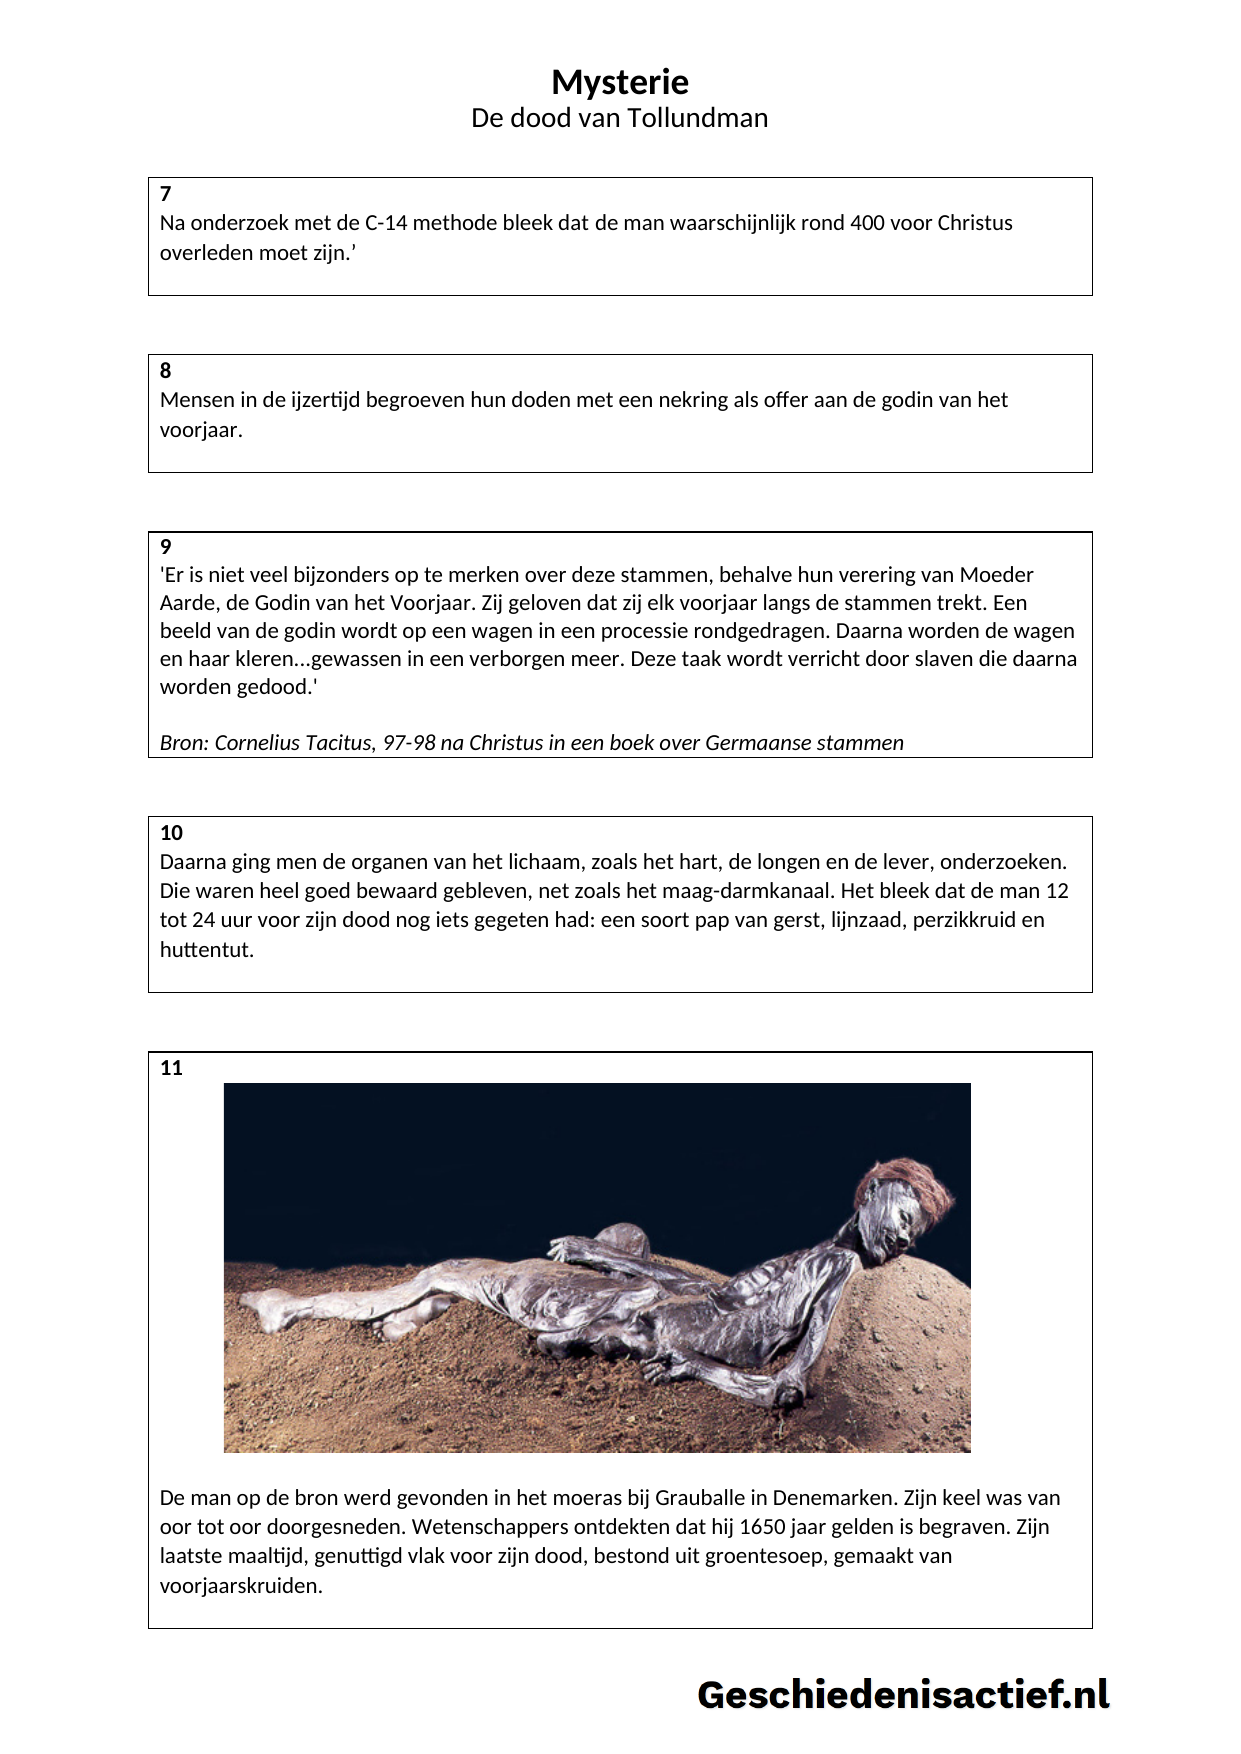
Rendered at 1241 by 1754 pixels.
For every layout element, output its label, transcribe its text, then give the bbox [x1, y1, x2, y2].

picture [677, 1636, 1148, 1752]
table_header 7 Na onderzoek met de C-14 methode bleek dat de man waarschijnlijk rond 400 voor Christus overleden moet zijn.’ [149, 178, 1092, 295]
table_header 8 Mensen in de ijzertijd begroeven hun doden met een nekring als offer aan de godin van het voorjaar. [149, 355, 1092, 472]
picture [223, 1083, 971, 1453]
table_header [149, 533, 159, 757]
table_header 10 Daarna ging men de organen van het lichaam, zoals het hart, de longen en de lever, onderzoeken. Die waren heel goed bewaard gebleven, net zoals het maag-darmkanaal. Het bleek dat de man 12 tot 24 uur voor zijn dood nog iets gegeten had: een soort pap van gerst, lijnzaad, perzikkruid en huttentut. [149, 817, 1092, 992]
table_header 11 De man op de bron werd gevonden in het moeras bij Grauballe in Denemarken. Zijn keel was van oor tot oor doorgesneden. Wetenschappers ontdekten dat hij 1650 jaar gelden is begraven. Zijn laatste maaltijd, genuttigd vlak voor zijn dood, bestond uit groentesoep, gemaakt van voorjaarskruiden. [149, 1053, 1092, 1628]
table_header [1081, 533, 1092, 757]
